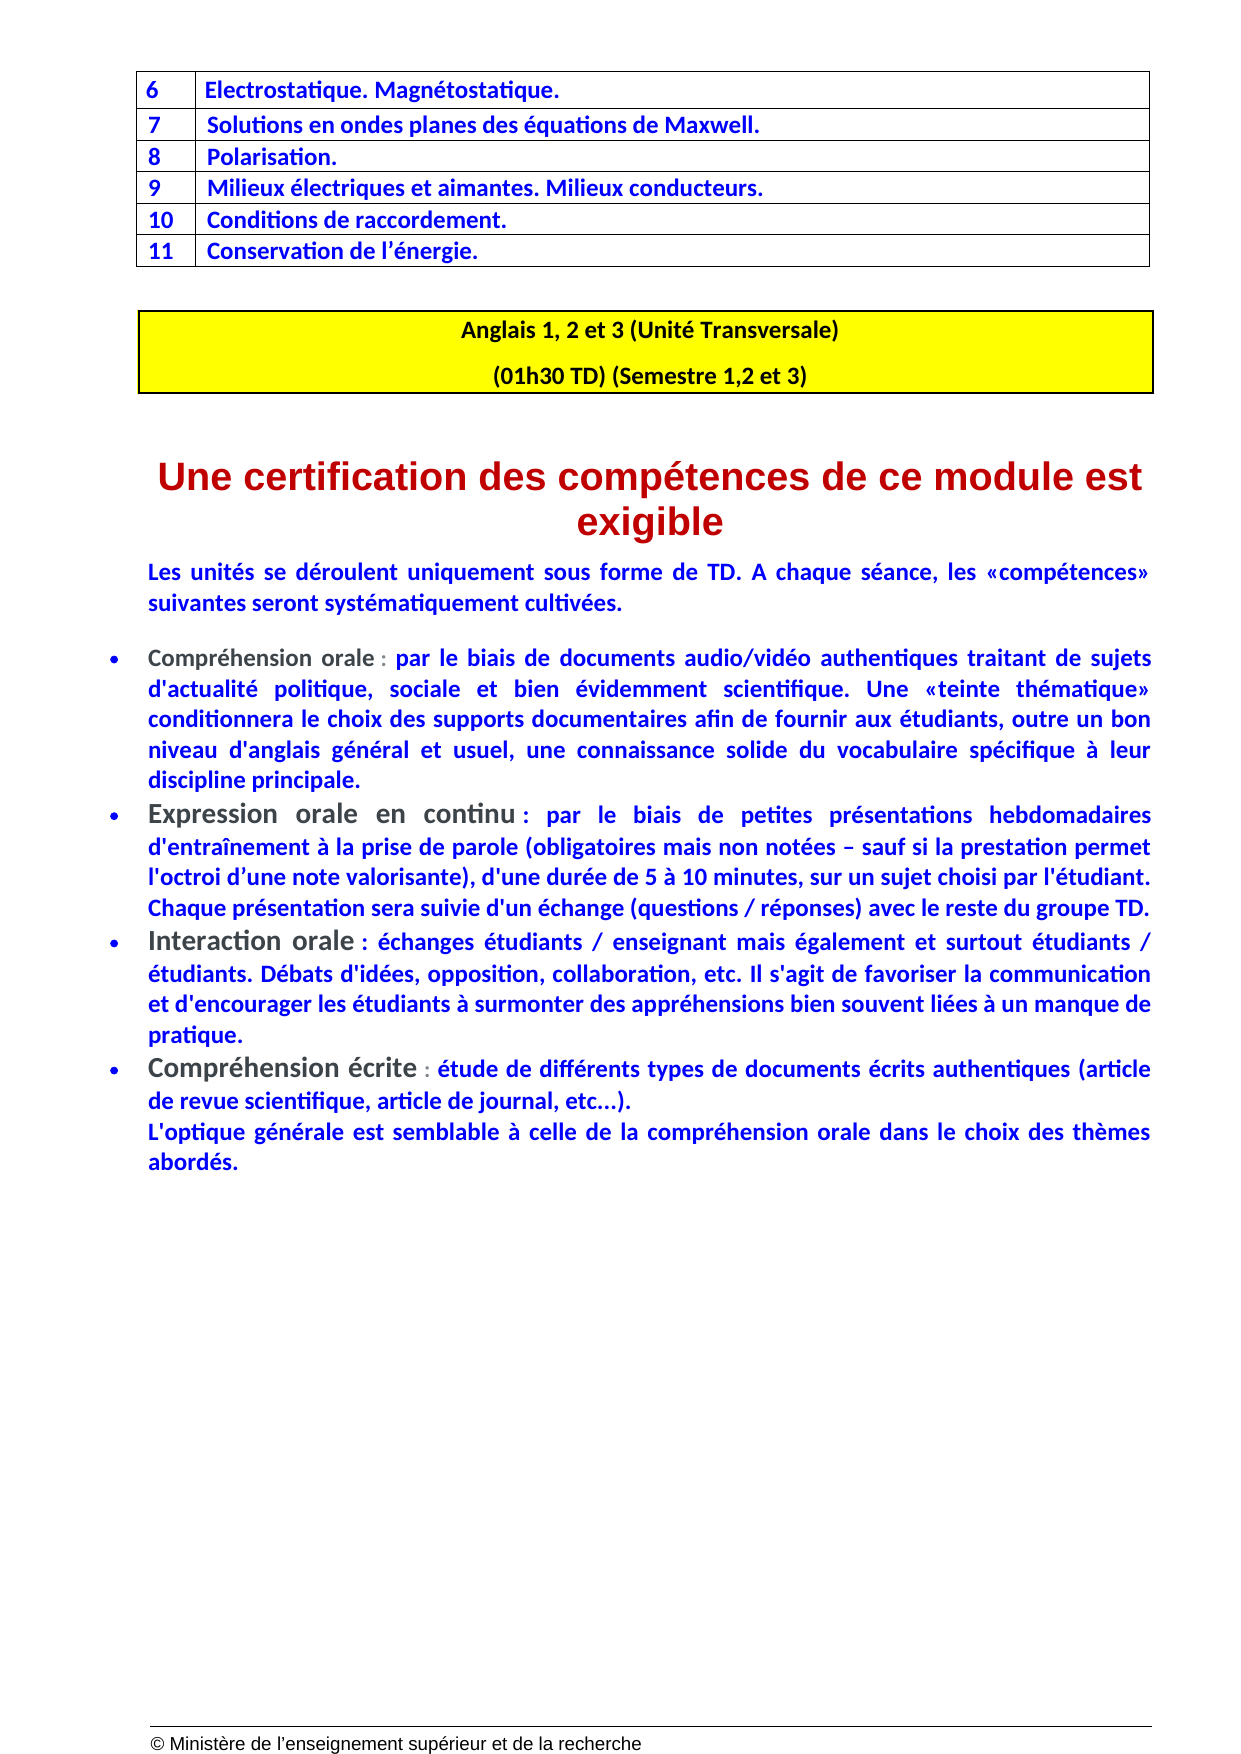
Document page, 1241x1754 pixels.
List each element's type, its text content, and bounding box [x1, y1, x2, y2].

table_cell 6 [137, 72, 195, 108]
table_cell 7 [137, 109, 195, 140]
table_cell Milieux électriques et aimantes. Milieux conducteurs. [196, 172, 1149, 203]
text (01h30 TD) (Semestre 1,2 et 3) [140, 356, 1152, 392]
table_cell 11 [137, 235, 195, 266]
table_cell 9 [137, 172, 195, 203]
table_cell 10 [137, 204, 195, 234]
text Les unités se déroulent uniquement sous forme de TD. A chaque séance, les «compétences» suivantes seront systématiquement cultivées. [148, 557, 1152, 618]
list Interaction orale : échanges étudiants / enseignant mais également et surtout étudiants / étudiants. Débats d'idées, opposition, collaboration, etc. Il s'agit de favoriser la communication et d'encourager les étudiants à surmonter des appréhensions bien souvent liées à un manque de pratique. [110, 922, 1152, 1049]
table_cell Solutions en ondes planes des équations de Maxwell. [196, 109, 1149, 140]
list Expression orale en continu : par le biais de petites présentations hebdomadaires d'entraînement à la prise de parole (obligatoires mais non notées – sauf si la prestation permet l'octroi d’une note valorisante), d'une durée de 5 à 10 minutes, sur un sujet choisi par l'étudiant. Chaque présentation sera suivie d'un échange (questions / réponses) avec le reste du groupe TD. [110, 795, 1152, 922]
table_cell Conservation de l’énergie. [196, 235, 1149, 266]
table_cell Polarisation. [196, 141, 1149, 171]
table_cell Electrostatique. Magnétostatique. [196, 72, 1149, 108]
table_cell 8 [137, 141, 195, 171]
table_cell Conditions de raccordement. [196, 204, 1149, 234]
list Compréhension écrite : étude de différents types de documents écrits authentiques (article de revue scientifique, article de journal, etc...). [110, 1049, 1152, 1116]
text Une certification des compétences de ce module est exigible [148, 453, 1152, 544]
list Compréhension orale : par le biais de documents audio/vidéo authentiques traitant de sujets d'actualité politique, sociale et bien évidemment scientifique. Une «teinte thématique» conditionnera le choix des supports documentaires afin de fournir aux étudiants, outre un bon niveau d'anglais général et usuel, une connaissance solide du vocabulaire spécifique à leur discipline principale. [110, 643, 1152, 795]
text L'optique générale est semblable à celle de la compréhension orale dans le choix des thèmes abordés. [148, 1116, 1152, 1177]
text Anglais 1, 2 et 3 (Unité Transversale) [140, 312, 1152, 345]
